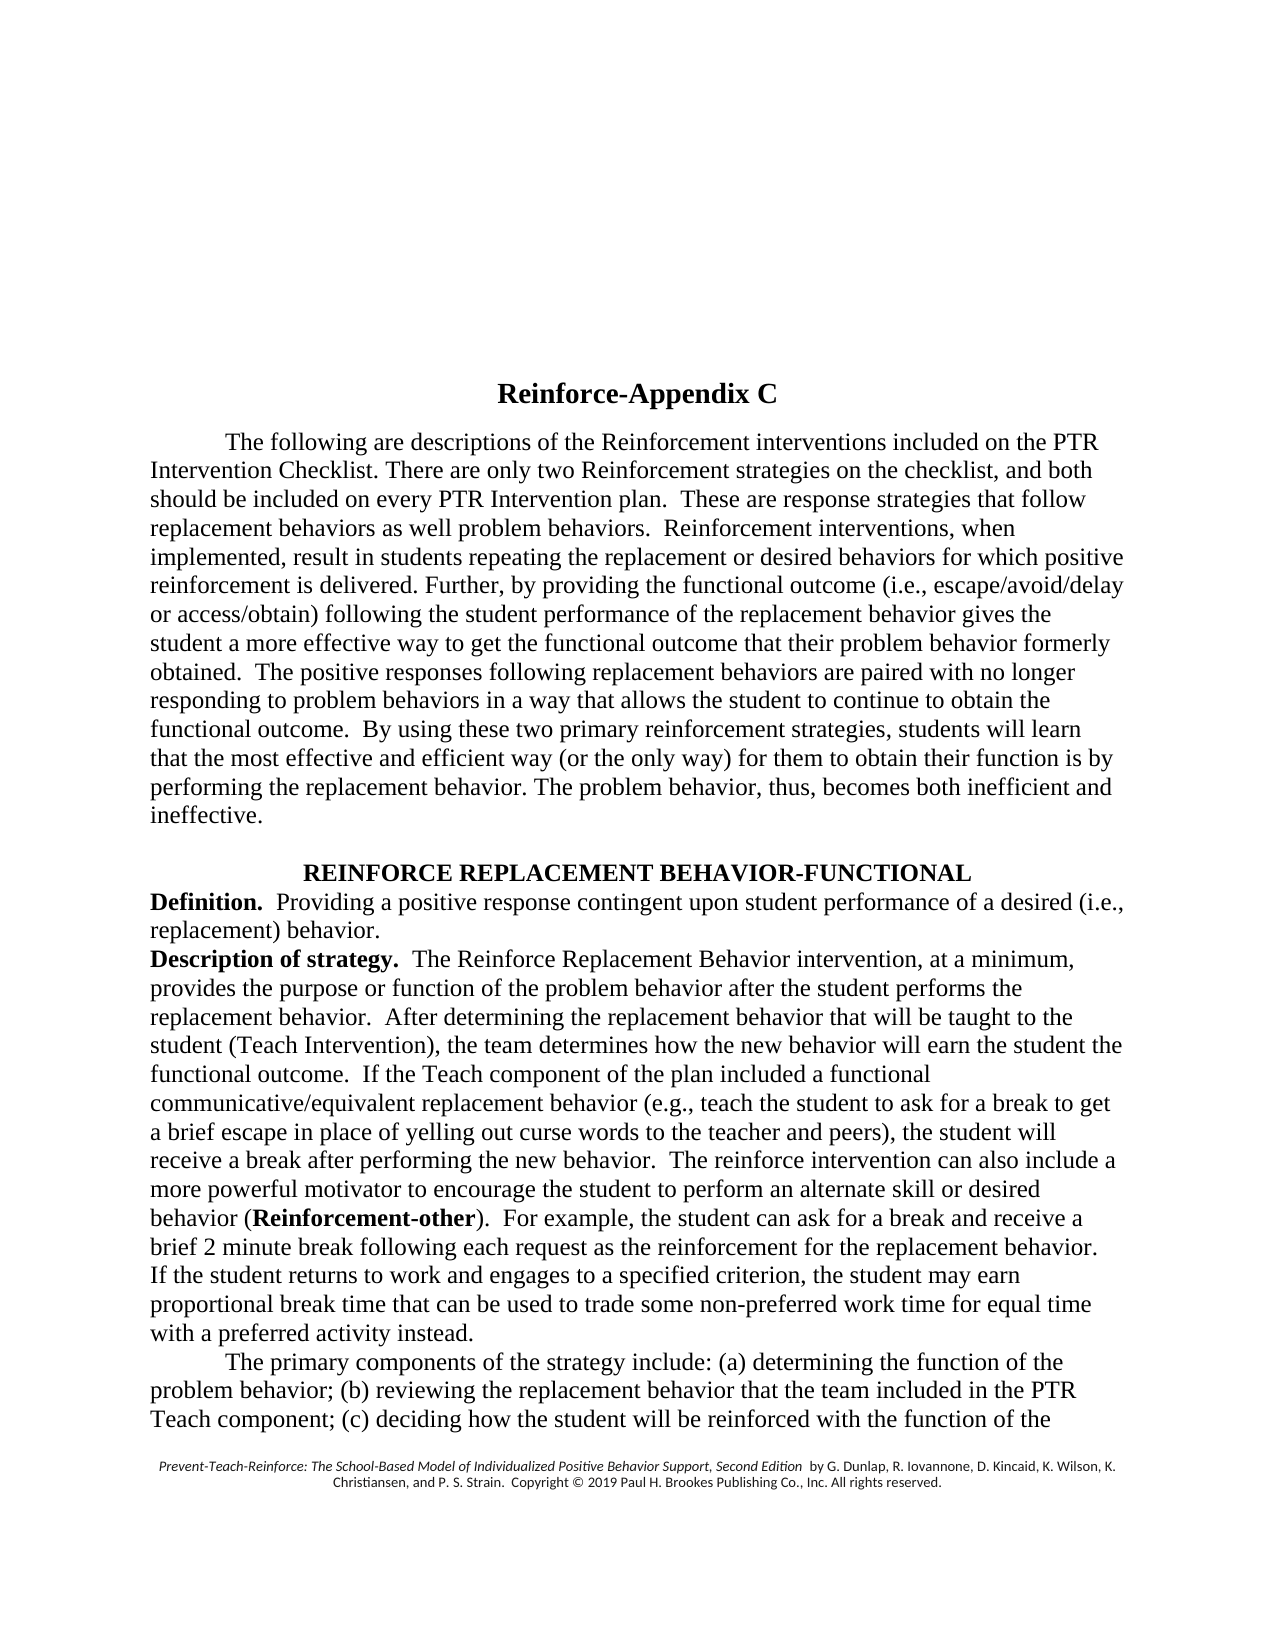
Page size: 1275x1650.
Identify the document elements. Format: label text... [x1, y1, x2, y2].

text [150, 1347, 1125, 1433]
text Reinforce-Appendix C [150, 376, 1125, 410]
text Definition. Providing a positive response contingent upon student performance of a desired (i.e., replacement) behavior. [150, 887, 1125, 944]
text The following are descriptions of the Reinforcement interventions included on the PTR Intervention Checklist. There are only two Reinforcement strategies on the checklist, and both should be included on every PTR Intervention plan. These are response strategies that follow replacement behaviors as well problem behaviors. Reinforcement interventions, when implemented, result in students repeating the replacement or desired behaviors for which positive reinforcement is delivered. Further, by providing the functional outcome (i.e., escape/avoid/delay or access/obtain) following the student performance of the replacement behavior gives the student a more effective way to get the functional outcome that their problem behavior formerly obtained. The positive responses following replacement behaviors are paired with no longer responding to problem behaviors in a way that allows the student to continue to obtain the functional outcome. By using these two primary reinforcement strategies, students will learn that the most effective and efficient way (or the only way) for them to obtain their function is by performing the replacement behavior. The problem behavior, thus, becomes both inefficient and ineffective. [150, 427, 1125, 829]
text REINFORCE REPLACEMENT BEHAVIOR-FUNCTIONAL [150, 858, 1125, 887]
text Description of strategy. The Reinforce Replacement Behavior intervention, at a minimum, provides the purpose or function of the problem behavior after the student performs the replacement behavior. After determining the replacement behavior that will be taught to the student (Teach Intervention), the team determines how the new behavior will earn the student the functional outcome. If the Teach component of the plan included a functional communicative/equivalent replacement behavior (e.g., teach the student to ask for a break to get a brief escape in place of yelling out curse words to the teacher and peers), the student will receive a break after performing the new behavior. The reinforce intervention can also include a more powerful motivator to encourage the student to perform an alternate skill or desired behavior (Reinforcement-other). For example, the student can ask for a break and receive a brief 2 minute break following each request as the reinforcement for the replacement behavior. If the student returns to work and engages to a specified criterion, the student may earn proportional break time that can be used to trade some non-preferred work time for equal time with a preferred activity instead. [150, 944, 1125, 1347]
